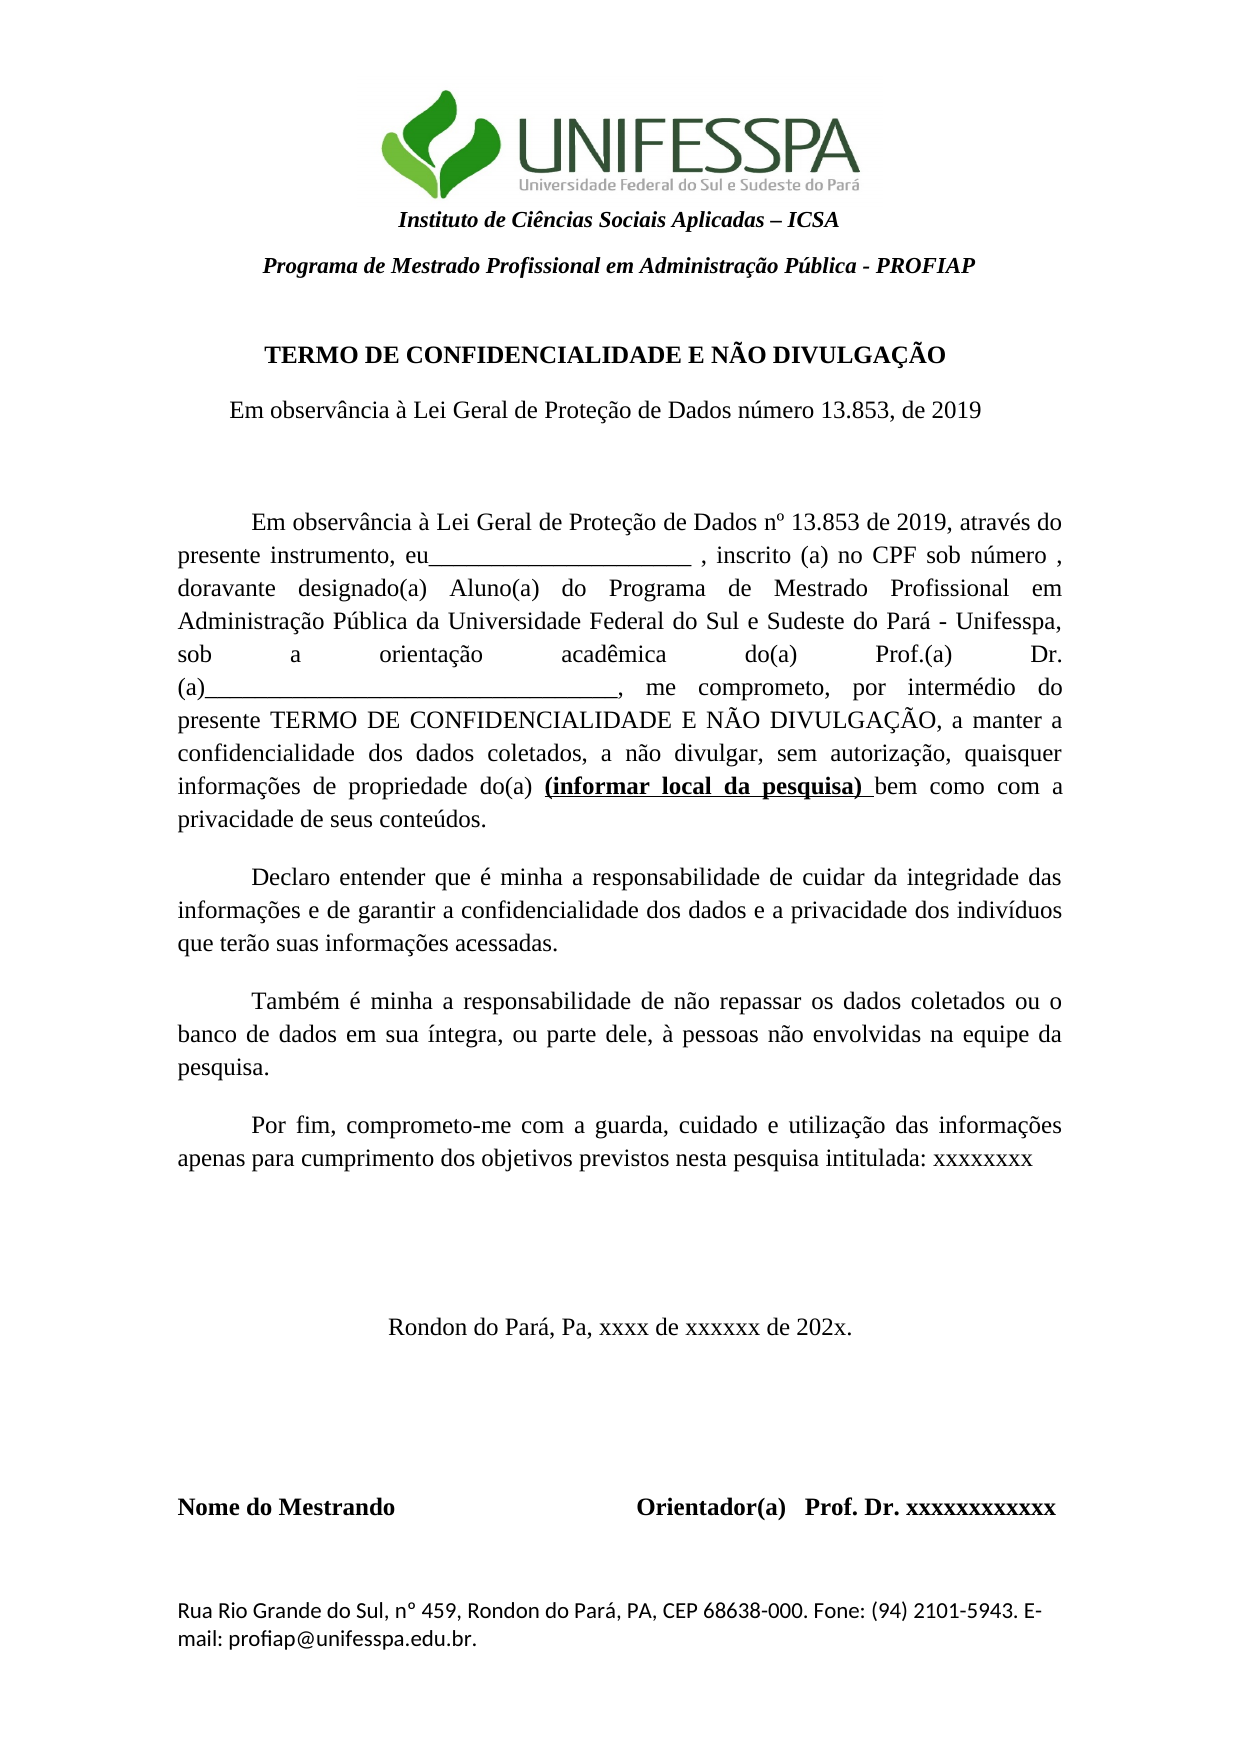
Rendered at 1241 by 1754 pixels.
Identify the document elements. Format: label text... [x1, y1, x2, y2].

text Em observância à Lei Geral de Proteção de Dados nº 13.853 de 2019, através do presente instrumento, eu_____________________ , inscrito (a) no CPF sob número , doravante designado(a) Aluno(a) do Programa de Mestrado Profissional em Administração Pública da Universidade Federal do Sul e Sudeste do Pará - Unifesspa, sob a orientação acadêmica do(a) Prof.(a) Dr.(a)_________________________________, me comprometo, por intermédio do presente TERMO DE CONFIDENCIALIDADE E NÃO DIVULGAÇÃO, a manter a confidencialidade dos dados coletados, a não divulgar, sem autorização, quaisquer informações de propriedade do(a) (informar local da pesquisa) bem como com a privacidade de seus conteúdos. [177, 507, 1063, 833]
text Também é minha a responsabilidade de não repassar os dados coletados ou o banco de dados em sua íntegra, ou parte dele, à pessoas não envolvidas na equipe da pesquisa. [177, 986, 1063, 1081]
text Em observância à Lei Geral de Proteção de Dados número 13.853, de 2019 [148, 395, 1063, 424]
text TERMO DE CONFIDENCIALIDADE E NÃO DIVULGAÇÃO [148, 340, 1063, 368]
text Declaro entender que é minha a responsabilidade de cuidar da integridade das informações e de garantir a confidencialidade dos dados e a privacidade dos indivíduos que terão suas informações acessadas. [177, 862, 1063, 957]
text Instituto de Ciências Sociais Aplicadas – ICSA [177, 207, 1063, 233]
picture [356, 73, 884, 207]
text Programa de Mestrado Profissional em Administração Pública - PROFIAP [177, 252, 1063, 278]
text Por fim, comprometo-me com a guarda, cuidado e utilização das informações apenas para cumprimento dos objetivos previstos nesta pesquisa intitulada: xxxxxxxx [177, 1110, 1063, 1172]
text Rondon do Pará, Pa, xxxx de xxxxxx de 202x. [177, 1312, 1063, 1341]
text Nome do Mestrando Orientador(a) Prof. Dr. xxxxxxxxxxxx [177, 1492, 1063, 1520]
